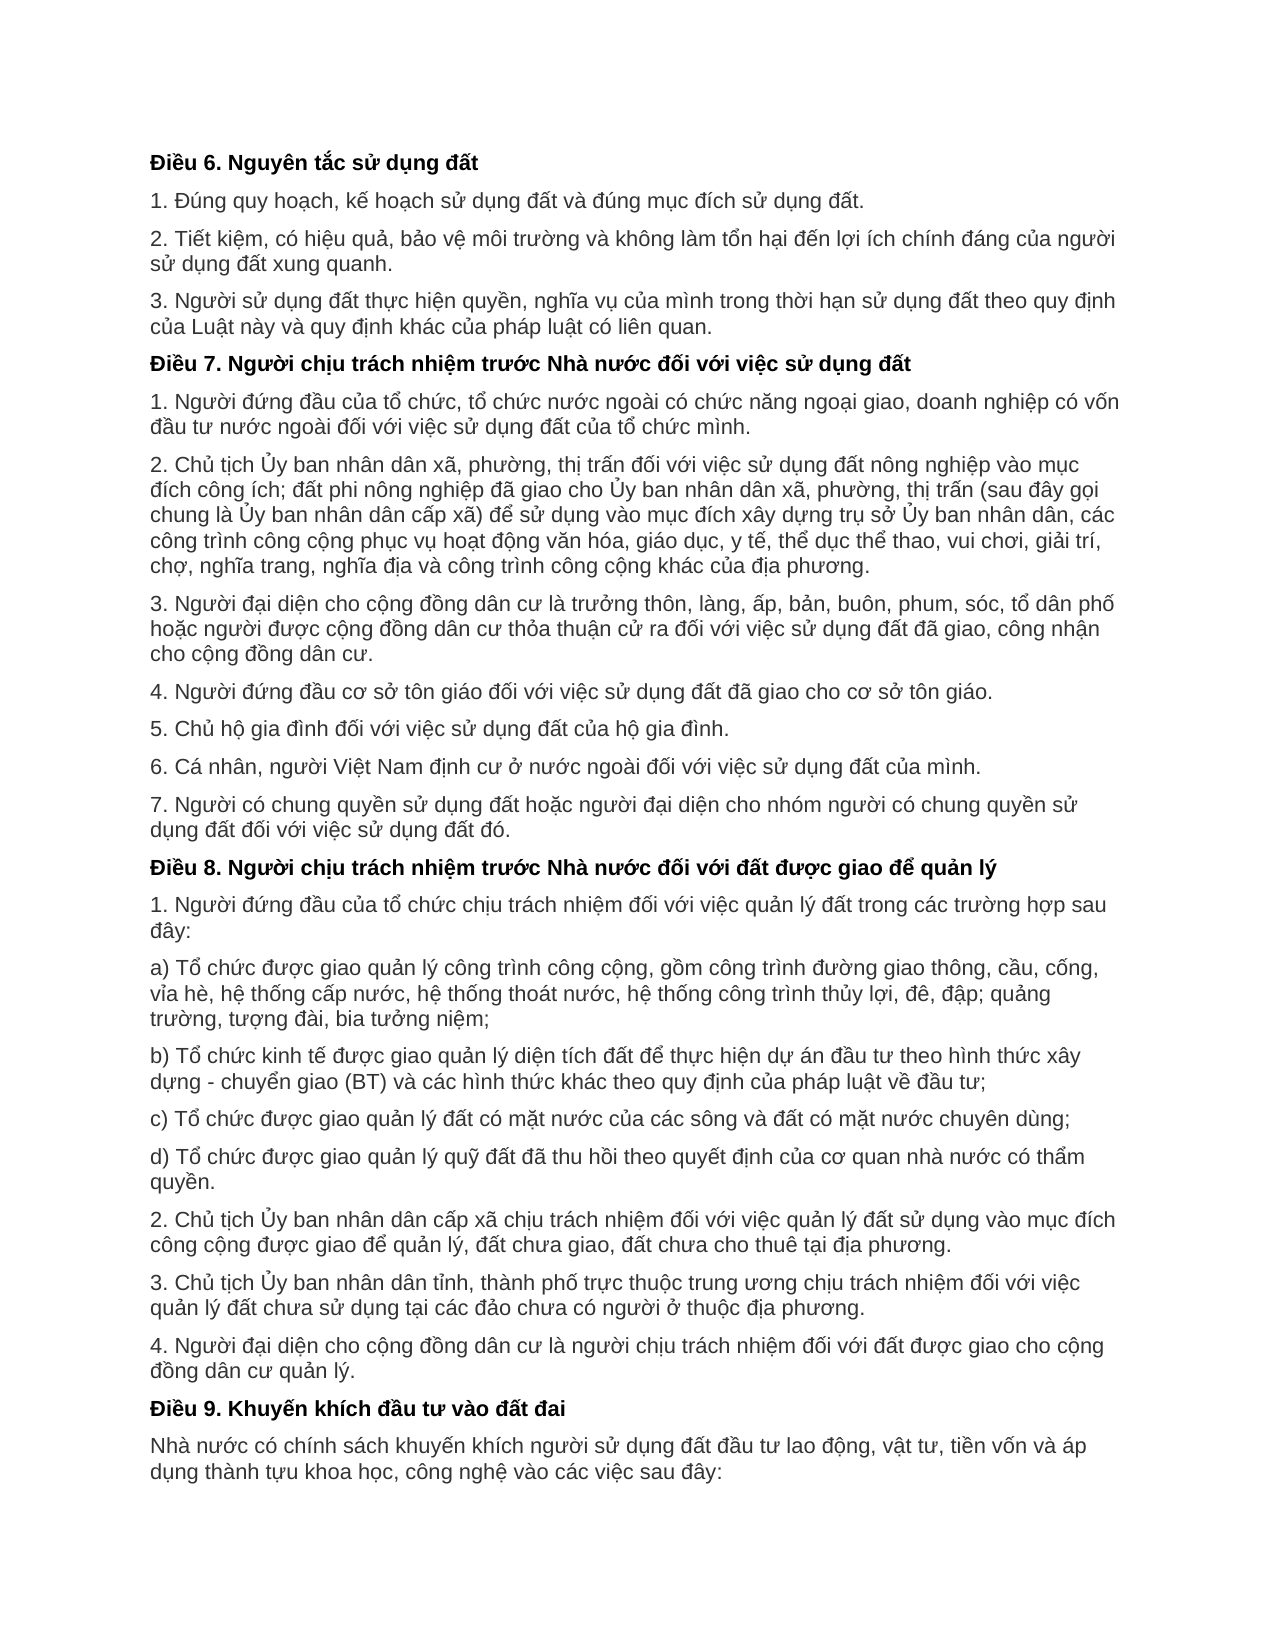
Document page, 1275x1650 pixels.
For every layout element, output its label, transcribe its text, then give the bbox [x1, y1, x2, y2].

text 3. Người sử dụng đất thực hiện quyền, nghĩa vụ của mình trong thời hạn sử dụng đất theo quy định của Luật này và quy định khác của pháp luật có liên quan. [150, 288, 1125, 339]
text 5. Chủ hộ gia đình đối với việc sử dụng đất của hộ gia đình. [150, 716, 1125, 741]
text c) Tổ chức được giao quản lý đất có mặt nước của các sông và đất có mặt nước chuyên dùng; [150, 1106, 1125, 1131]
text 1. Người đứng đầu của tổ chức chịu trách nhiệm đối với việc quản lý đất trong các trường hợp sau đây: [150, 892, 1125, 943]
text 4. Người đứng đầu cơ sở tôn giáo đối với việc sử dụng đất đã giao cho cơ sở tôn giáo. [150, 678, 1125, 704]
text 4. Người đại diện cho cộng đồng dân cư là người chịu trách nhiệm đối với đất được giao cho cộng đồng dân cư quản lý. [150, 1333, 1125, 1383]
text 3. Người đại diện cho cộng đồng dân cư là trưởng thôn, làng, ấp, bản, buôn, phum, sóc, tổ dân phố hoặc người được cộng đồng dân cư thỏa thuận cử ra đối với việc sử dụng đất đã giao, công nhận cho cộng đồng dân cư. [150, 590, 1125, 666]
text b) Tổ chức kinh tế được giao quản lý diện tích đất để thực hiện dự án đầu tư theo hình thức xây dựng - chuyển giao (BT) và các hình thức khác theo quy định của pháp luật về đầu tư; [150, 1043, 1125, 1094]
text Điều 6. Nguyên tắc sử dụng đất [150, 150, 1125, 175]
text 1. Người đứng đầu của tổ chức, tổ chức nước ngoài có chức năng ngoại giao, doanh nghiệp có vốn đầu tư nước ngoài đối với việc sử dụng đất của tổ chức mình. [150, 389, 1125, 439]
text Điều 7. Người chịu trách nhiệm trước Nhà nước đối với việc sử dụng đất [150, 351, 1125, 376]
text 1. Đúng quy hoạch, kế hoạch sử dụng đất và đúng mục đích sử dụng đất. [150, 188, 1125, 213]
text 2. Tiết kiệm, có hiệu quả, bảo vệ môi trường và không làm tổn hại đến lợi ích chính đáng của người sử dụng đất xung quanh. [150, 225, 1125, 276]
text 3. Chủ tịch Ủy ban nhân dân tỉnh, thành phố trực thuộc trung ương chịu trách nhiệm đối với việc quản lý đất chưa sử dụng tại các đảo chưa có người ở thuộc địa phương. [150, 1270, 1125, 1320]
text 2. Chủ tịch Ủy ban nhân dân xã, phường, thị trấn đối với việc sử dụng đất nông nghiệp vào mục đích công ích; đất phi nông nghiệp đã giao cho Ủy ban nhân dân xã, phường, thị trấn (sau đây gọi chung là Ủy ban nhân dân cấp xã) để sử dụng vào mục đích xây dựng trụ sở Ủy ban nhân dân, các công trình công cộng phục vụ hoạt động văn hóa, giáo dục, y tế, thể dục thể thao, vui chơi, giải trí, chợ, nghĩa trang, nghĩa địa và công trình công cộng khác của địa phương. [150, 452, 1125, 578]
text 6. Cá nhân, người Việt Nam định cư ở nước ngoài đối với việc sử dụng đất của mình. [150, 754, 1125, 779]
text a) Tổ chức được giao quản lý công trình công cộng, gồm công trình đường giao thông, cầu, cống, vỉa hè, hệ thống cấp nước, hệ thống thoát nước, hệ thống công trình thủy lợi, đê, đập; quảng trường, tượng đài, bia tưởng niệm; [150, 955, 1125, 1031]
text 2. Chủ tịch Ủy ban nhân dân cấp xã chịu trách nhiệm đối với việc quản lý đất sử dụng vào mục đích công cộng được giao để quản lý, đất chưa giao, đất chưa cho thuê tại địa phương. [150, 1207, 1125, 1257]
text 7. Người có chung quyền sử dụng đất hoặc người đại diện cho nhóm người có chung quyền sử dụng đất đối với việc sử dụng đất đó. [150, 792, 1125, 842]
text Nhà nước có chính sách khuyến khích người sử dụng đất đầu tư lao động, vật tư, tiền vốn và áp dụng thành tựu khoa học, công nghệ vào các việc sau đây: [150, 1433, 1125, 1484]
text Điều 8. Người chịu trách nhiệm trước Nhà nước đối với đất được giao để quản lý [150, 854, 1125, 880]
text Điều 9. Khuyến khích đầu tư vào đất đai [150, 1396, 1125, 1421]
text d) Tổ chức được giao quản lý quỹ đất đã thu hồi theo quyết định của cơ quan nhà nước có thẩm quyền. [150, 1144, 1125, 1194]
